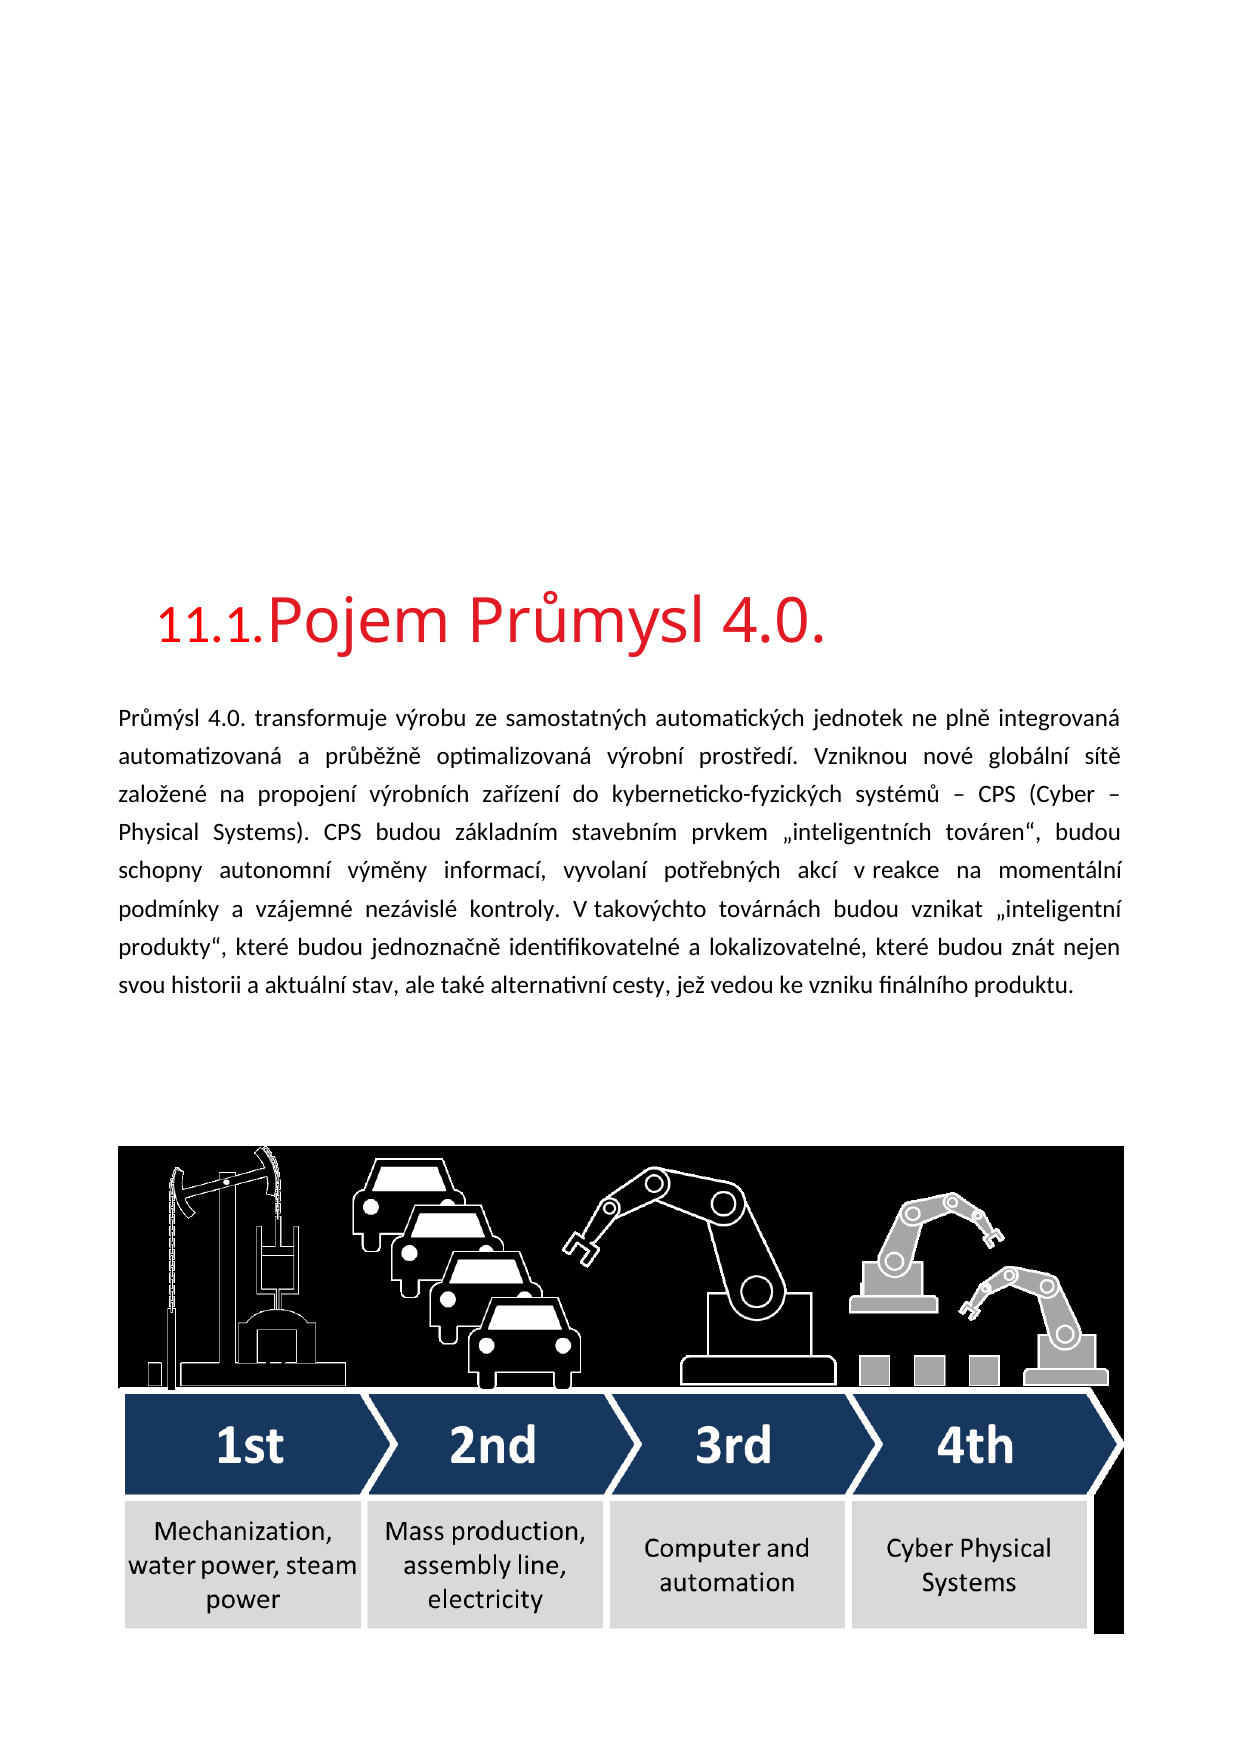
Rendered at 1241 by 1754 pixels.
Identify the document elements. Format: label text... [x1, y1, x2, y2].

subtitle Pojem Průmysl 4.0. [156, 575, 1122, 661]
text Průmýsl 4.0. transformuje výrobu ze samostatných automatických jednotek ne plně integrovaná automatizovaná a průběžně optimalizovaná výrobní prostředí. Vzniknou nové globální sítě založené na propojení výrobních zařízení do kyberneticko-fyzických systémů – CPS (Cyber – Physical Systems). CPS budou základním stavebním prvkem „inteligentních továren“, budou schopny autonomní výměny informací, vyvolaní potřebných akcí v reakce na momentální podmínky a vzájemné nezávislé kontroly. V takovýchto továrnách budou vznikat „inteligentní produkty“, které budou jednoznačně identifikovatelné a lokalizovatelné, které budou znát nejen svou historii a aktuální stav, ale také alternativní cesty, jež vedou ke vzniku finálního produktu. [118, 702, 1122, 999]
picture [118, 1146, 1124, 1634]
